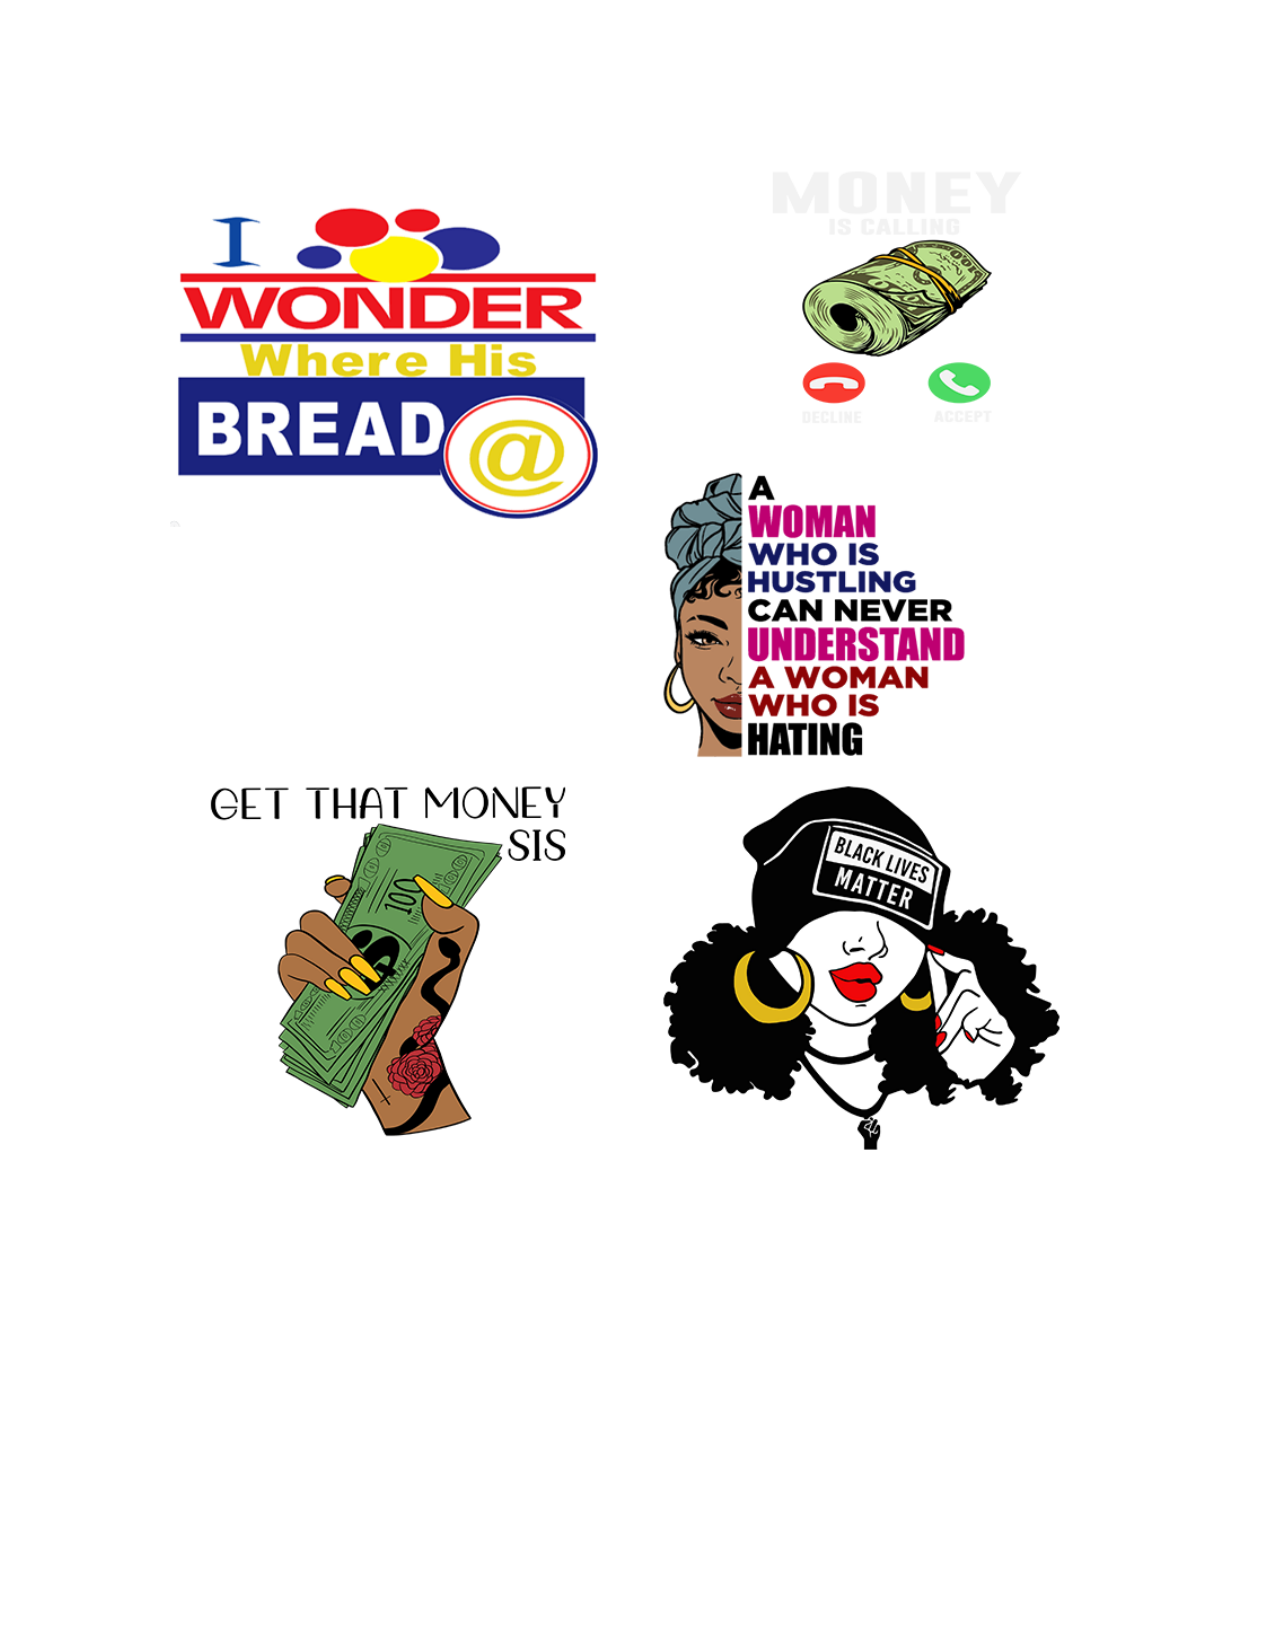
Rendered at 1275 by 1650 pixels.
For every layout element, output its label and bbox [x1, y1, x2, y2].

picture [150, 149, 1125, 1205]
